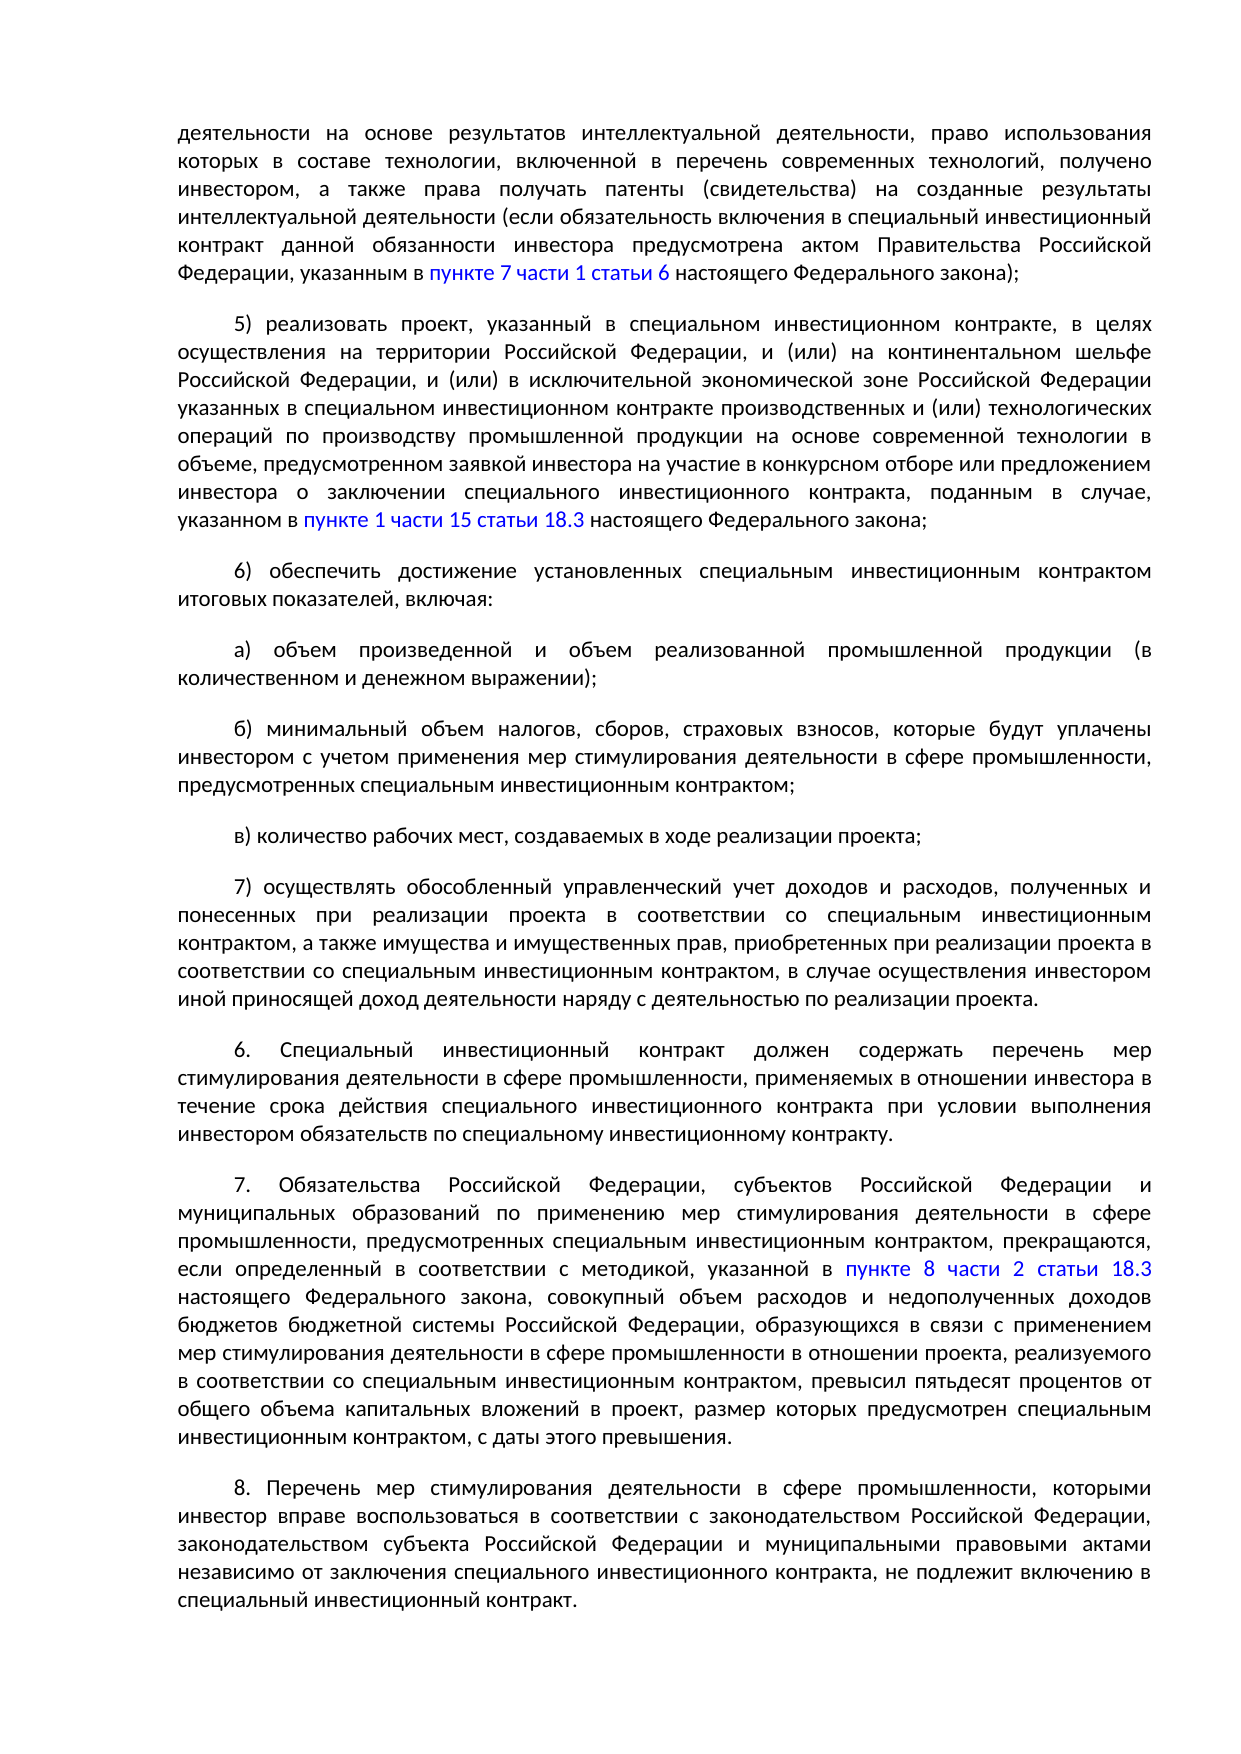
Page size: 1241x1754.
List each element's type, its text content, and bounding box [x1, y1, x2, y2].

text а) объем произведенной и объем реализованной промышленной продукции (в количественном и денежном выражении); [177, 635, 1152, 691]
text 6. Специальный инвестиционный контракт должен содержать перечень мер стимулирования деятельности в сфере промышленности, применяемых в отношении инвестора в течение срока действия специального инвестиционного контракта при условии выполнения инвестором обязательств по специальному инвестиционному контракту. [177, 1035, 1152, 1147]
text 7) осуществлять обособленный управленческий учет доходов и расходов, полученных и понесенных при реализации проекта в соответствии со специальным инвестиционным контрактом, а также имущества и имущественных прав, приобретенных при реализации проекта в соответствии со специальным инвестиционным контрактом, в случае осуществления инвестором иной приносящей доход деятельности наряду с деятельностью по реализации проекта. [177, 872, 1152, 1012]
text в) количество рабочих мест, создаваемых в ходе реализации проекта; [177, 821, 1152, 849]
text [177, 118, 1152, 286]
text 7. Обязательства Российской Федерации, субъектов Российской Федерации и муниципальных образований по применению мер стимулирования деятельности в сфере промышленности, предусмотренных специальным инвестиционным контрактом, прекращаются, если определенный в соответствии с методикой, указанной в пункте 8 части 2 статьи 18.3 настоящего Федерального закона, совокупный объем расходов и недополученных доходов бюджетов бюджетной системы Российской Федерации, образующихся в связи с применением мер стимулирования деятельности в сфере промышленности в отношении проекта, реализуемого в соответствии со специальным инвестиционным контрактом, превысил пятьдесят процентов от общего объема капитальных вложений в проект, размер которых предусмотрен специальным инвестиционным контрактом, с даты этого превышения. [177, 1170, 1152, 1450]
text 5) реализовать проект, указанный в специальном инвестиционном контракте, в целях осуществления на территории Российской Федерации, и (или) на континентальном шельфе Российской Федерации, и (или) в исключительной экономической зоне Российской Федерации указанных в специальном инвестиционном контракте производственных и (или) технологических операций по производству промышленной продукции на основе современной технологии в объеме, предусмотренном заявкой инвестора на участие в конкурсном отборе или предложением инвестора о заключении специального инвестиционного контракта, поданным в случае, указанном в пункте 1 части 15 статьи 18.3 настоящего Федерального закона; [177, 309, 1152, 533]
text б) минимальный объем налогов, сборов, страховых взносов, которые будут уплачены инвестором с учетом применения мер стимулирования деятельности в сфере промышленности, предусмотренных специальным инвестиционным контрактом; [177, 714, 1152, 798]
text 8. Перечень мер стимулирования деятельности в сфере промышленности, которыми инвестор вправе воспользоваться в соответствии с законодательством Российской Федерации, законодательством субъекта Российской Федерации и муниципальными правовыми актами независимо от заключения специального инвестиционного контракта, не подлежит включению в специальный инвестиционный контракт. [177, 1473, 1152, 1613]
text 6) обеспечить достижение установленных специальным инвестиционным контрактом итоговых показателей, включая: [177, 556, 1152, 612]
